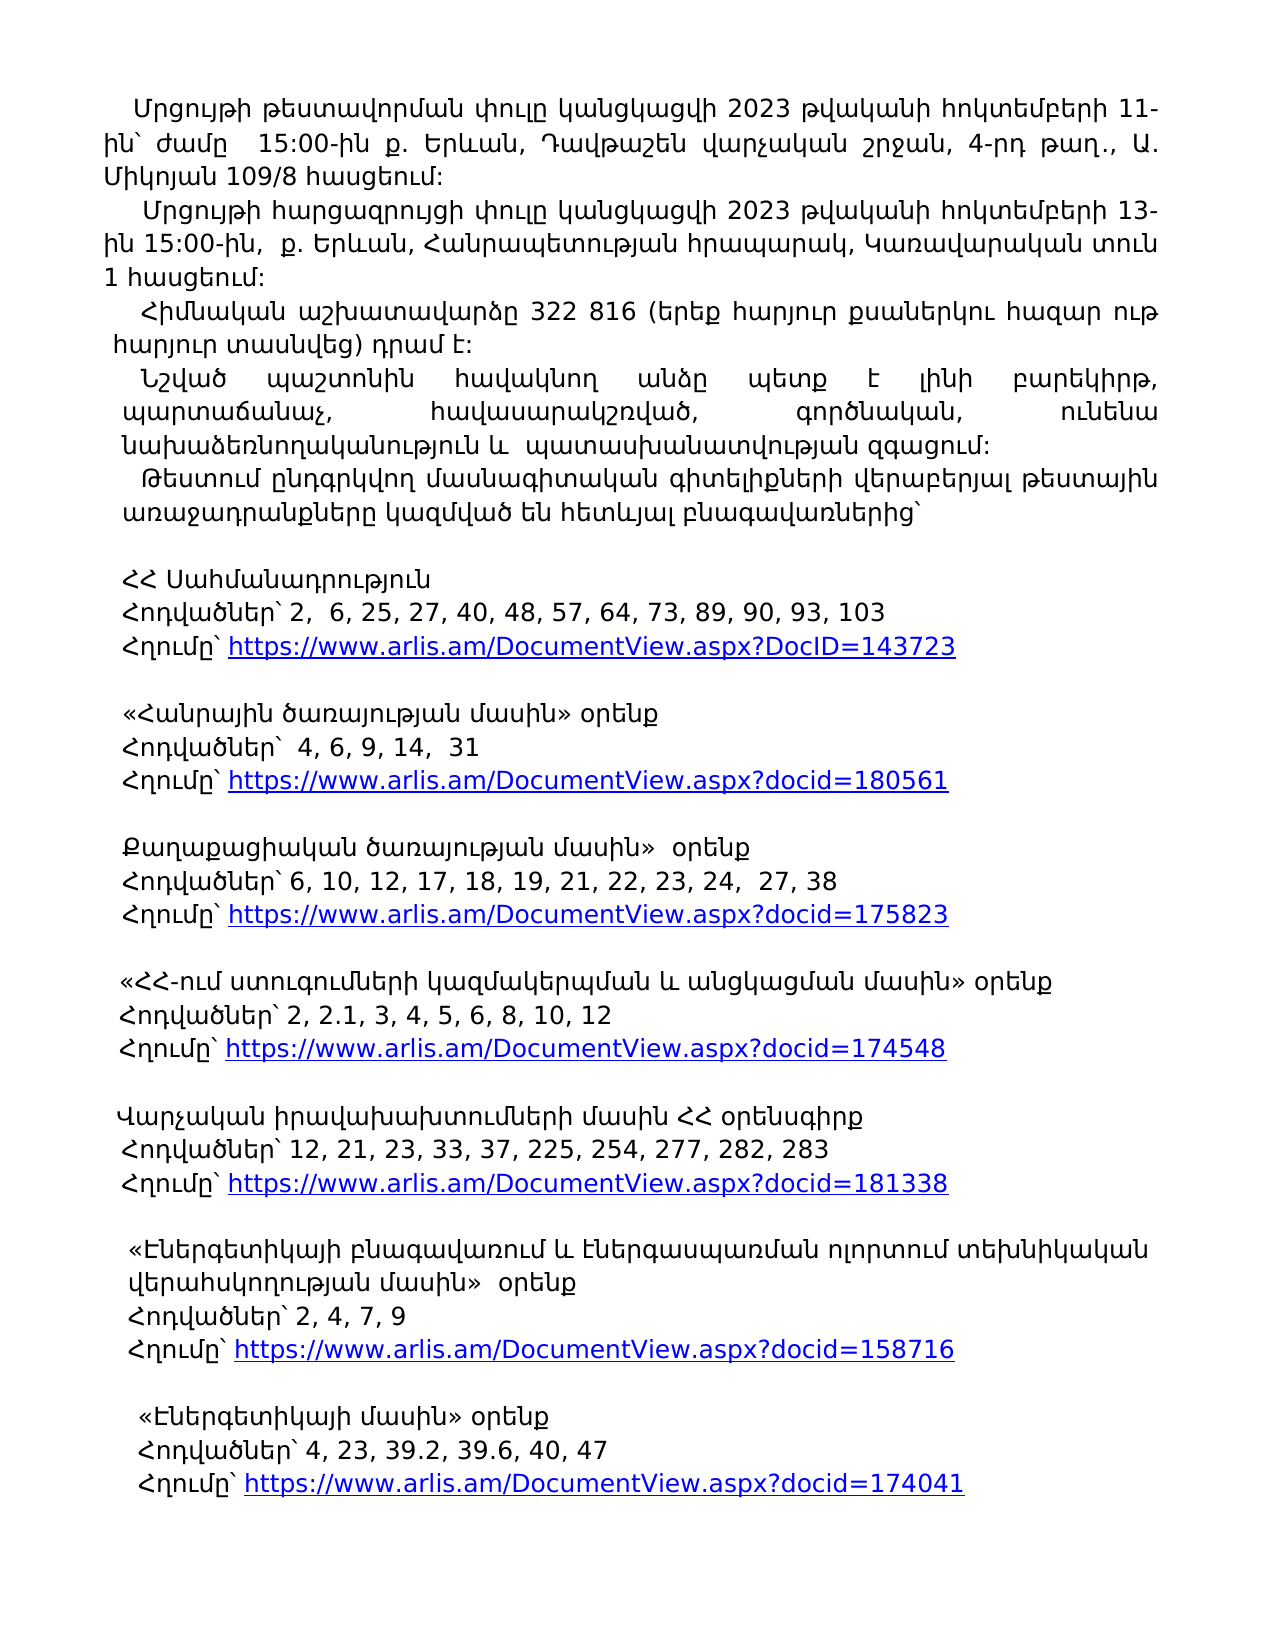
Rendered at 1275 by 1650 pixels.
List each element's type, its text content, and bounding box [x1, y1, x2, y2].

text Հղումը՝ https://www.arlis.am/DocumentView.aspx?docid=181338 [66, 1169, 1191, 1198]
text վերահսկողության մասին» օրենք [56, 1268, 1191, 1298]
text Հղումը՝ https://www.arlis.am/DocumentView.aspx?docid=180561 [122, 766, 1191, 795]
text Մրցույթի հարցազրույցի փուլը կանցկացվի 2023 թվականի հոկտեմբերի 13-ին 15:00-ին, ք. Երևան, Հանրապետության հրապարակ, Կառավարական տուն 1 հասցեում: [103, 196, 1159, 292]
text Թեստում ընդգրկվող մասնագիտական գիտելիքների վերաբերյալ թեստային առաջադրանքները կազմված են հետևյալ բնագավառներից՝ [122, 464, 1159, 527]
text ՀՀ Սահմանադրություն [122, 565, 1191, 594]
text Հղումը՝ https://www.arlis.am/DocumentView.aspx?docid=174041 [122, 1470, 1191, 1499]
text Հղումը՝ https://www.arlis.am/DocumentView.aspx?docid=175823 [122, 900, 1191, 929]
text Մրցույթի թեստավորման փուլը կանցկացվի 2023 թվականի հոկտեմբերի 11-ին՝ ժամը 15:00-ին ք. Երևան, Դավթաշեն վարչական շրջան, 4-րդ թաղ․, Ա․ Միկոյան 109/8 հասցեում: [103, 94, 1159, 192]
text Քաղաքացիական ծառայության մասին» օրենք [122, 833, 1191, 862]
text Հոդվածներ՝ 12, 21, 23, 33, 37, 225, 254, 277, 282, 283 [66, 1135, 1191, 1164]
text Հոդվածներ՝ 2, 6, 25, 27, 40, 48, 57, 64, 73, 89, 90, 93, 103 [122, 598, 1191, 628]
text Հոդվածներ՝ 4, 23, 39․2, 39․6, 40, 47 [122, 1436, 1191, 1465]
text Հղումը՝ https://www.arlis.am/DocumentView.aspx?docid=174548 [103, 1034, 1191, 1064]
text Վարչական իրավախախտումների մասին ՀՀ օրենսգիրք [84, 1102, 1191, 1131]
text «Էներգետիկայի բնագավառում և էներգասպառման ոլորտում տեխնիկական [56, 1235, 1191, 1264]
text Հղումը՝ https://www.arlis.am/DocumentView.aspx?docid=158716 [234, 1336, 1191, 1365]
text «ՀՀ-ում ստուգումների կազմակերպման և անցկացման մասին» օրենք [103, 967, 1191, 997]
text Նշված պաշտոնին հավակնող անձը պետք է լինի բարեկիրթ, պարտաճանաչ, հավասարակշռված, գործնական, ունենա նախաձեռնողականություն և պատասխանատվության զգացում: [122, 364, 1159, 460]
text «Հանրային ծառայության մասին» օրենք [122, 699, 1191, 728]
text Հիմնական աշխատավարձը 322 816 (երեք հարյուր քսաներկու հազար ութ հարյուր տասնվեց) դրամ է: [112, 297, 1159, 359]
text Հոդվածներ՝ 2, 2.1, 3, 4, 5, 6, 8, 10, 12 [103, 1001, 1191, 1030]
text Հոդվածներ՝ 2, 4, 7, 9 [56, 1302, 1191, 1331]
text Հղումը՝ https://www.arlis.am/DocumentView.aspx?DocID=143723 [122, 632, 1191, 661]
text Հոդվածներ՝ 6, 10, 12, 17, 18, 19, 21, 22, 23, 24, 27, 38 [122, 867, 1191, 896]
text «Էներգետիկայի մասին» օրենք [122, 1403, 1191, 1432]
text Հոդվածներ՝ 4, 6, 9, 14, 31 [122, 733, 1191, 762]
